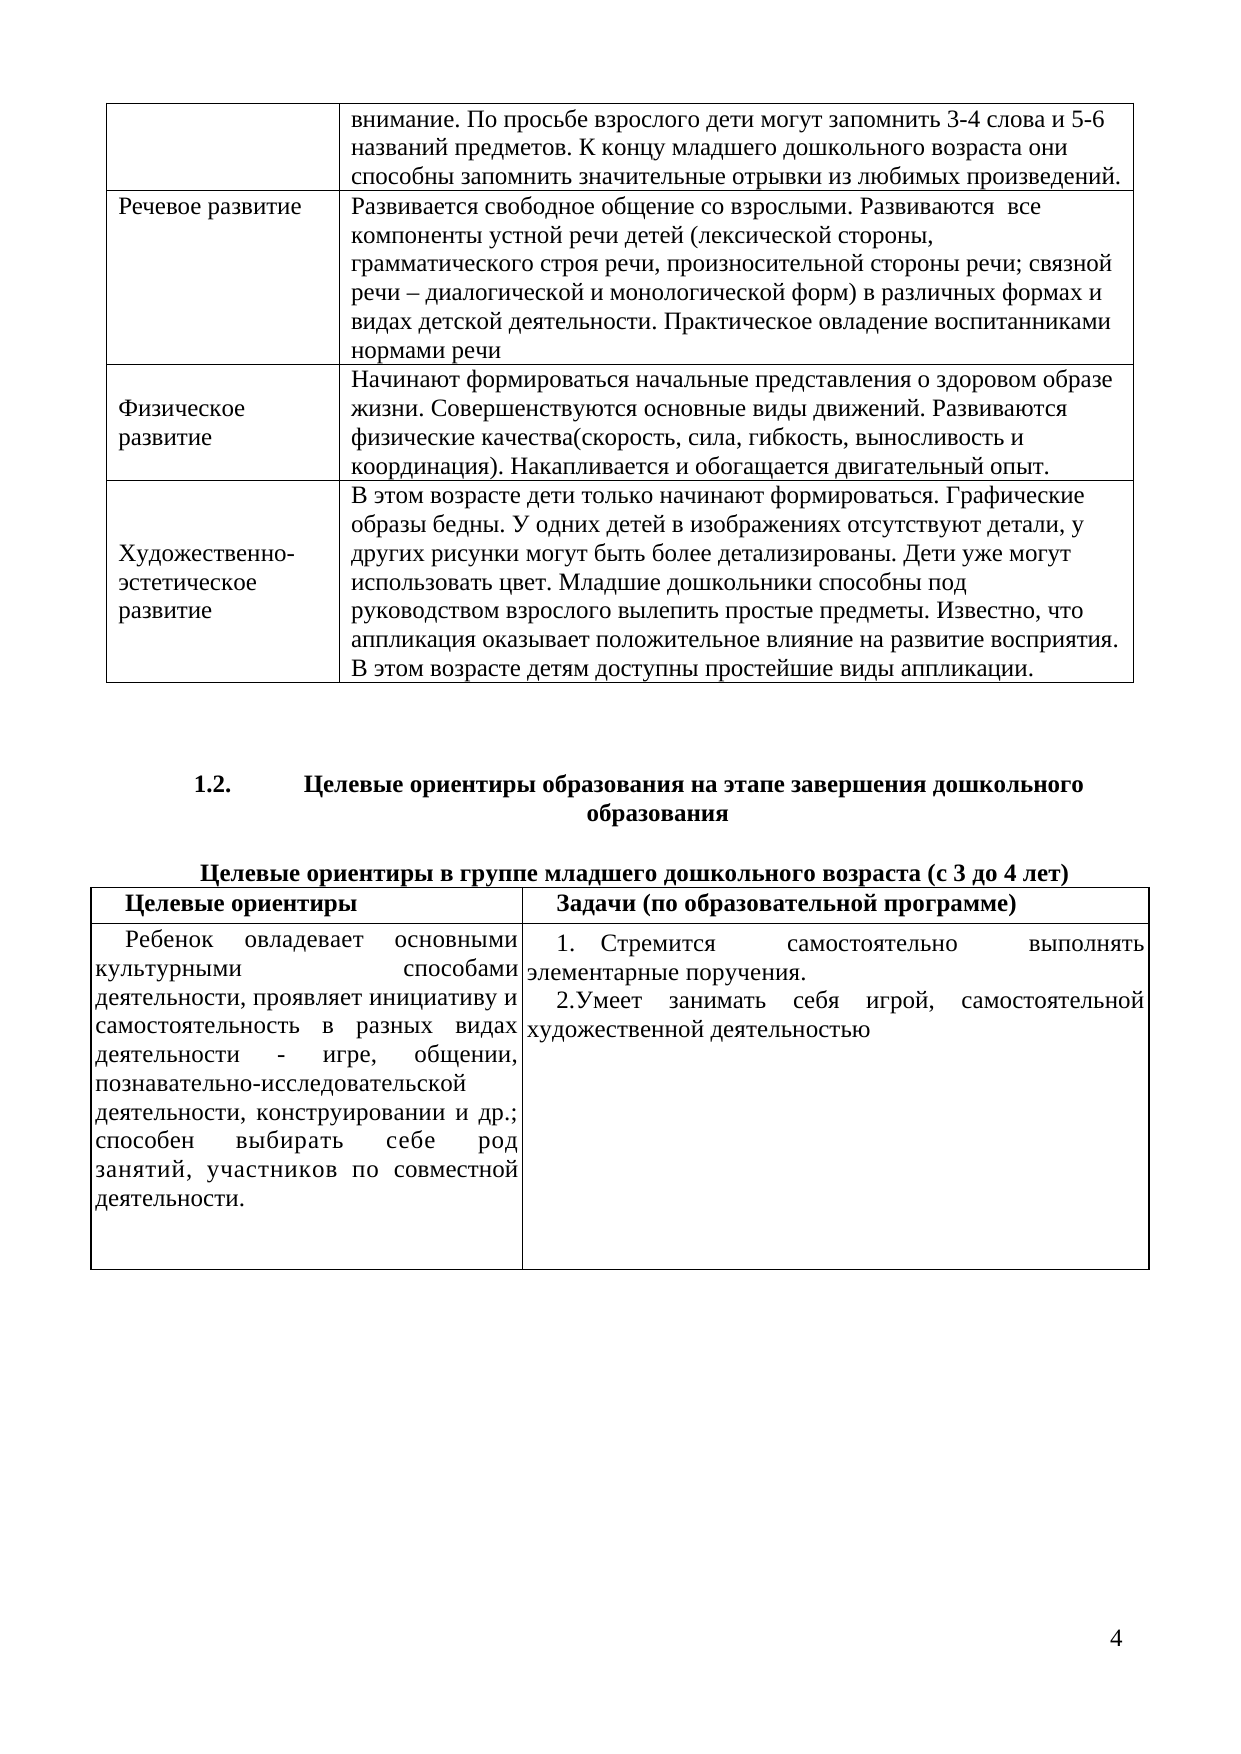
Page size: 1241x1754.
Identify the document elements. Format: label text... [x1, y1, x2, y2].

table_cell Речевое развитие [107, 191, 339, 363]
text Целевые ориентиры в группе младшего дошкольного возраста (с 3 до 4 лет) [118, 858, 1122, 887]
list Целевые ориентиры образования на этапе завершения дошкольного образования [156, 769, 1122, 827]
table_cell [107, 104, 339, 190]
table_cell Стремится самостоятельно выполнять элементарные поручения. 2.Умеет занимать себя игрой, самостоятельной художественной деятельностью [523, 924, 1148, 1269]
table_cell Ребенок овладевает основными культурными способами деятельности, проявляет инициативу и самостоятельность в разных видах деятельности - игре, общении, познавательно-исследовательской деятельности, конструировании и др.; способен выбирать себе род занятий, участников по совместной деятельности. [92, 924, 522, 1269]
table_cell Начинают формироваться начальные представления о здоровом образе жизни. Совершенствуются основные виды движений. Развиваются физические качества(скорость, сила, гибкость, выносливость и координация). Накапливается и обогащается двигательный опыт. [340, 365, 1133, 479]
table_header Целевые ориентиры [92, 888, 522, 922]
table_cell Развивается свободное общение со взрослыми.​ Развиваются все компоненты устной речи детей (лексической стороны, грамматического строя речи, произносительной стороны речи; связной речи – диалогической и монологической форм) в различных формах и видах детской деятельности. Практическое овладение воспитанниками нормами речи [340, 191, 1133, 363]
table_cell Физическое развитие [107, 365, 339, 479]
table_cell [340, 104, 1133, 190]
table_header Задачи (по образовательной программе) [523, 888, 1148, 922]
table_cell В этом возрасте дети только начинают формироваться. Графические образы бедны. У одних детей в изображениях отсутствуют детали, у других рисунки могут быть более детализированы. Дети уже могут использовать цвет. Младшие дошкольники способны под руководством взрослого вылепить простые предметы. Известно, что аппликация оказывает положительное влияние на развитие восприятия. В этом возрасте детям доступны простейшие виды аппликации. [340, 481, 1133, 682]
table_cell Художественно-эстетическое развитие [107, 481, 339, 682]
